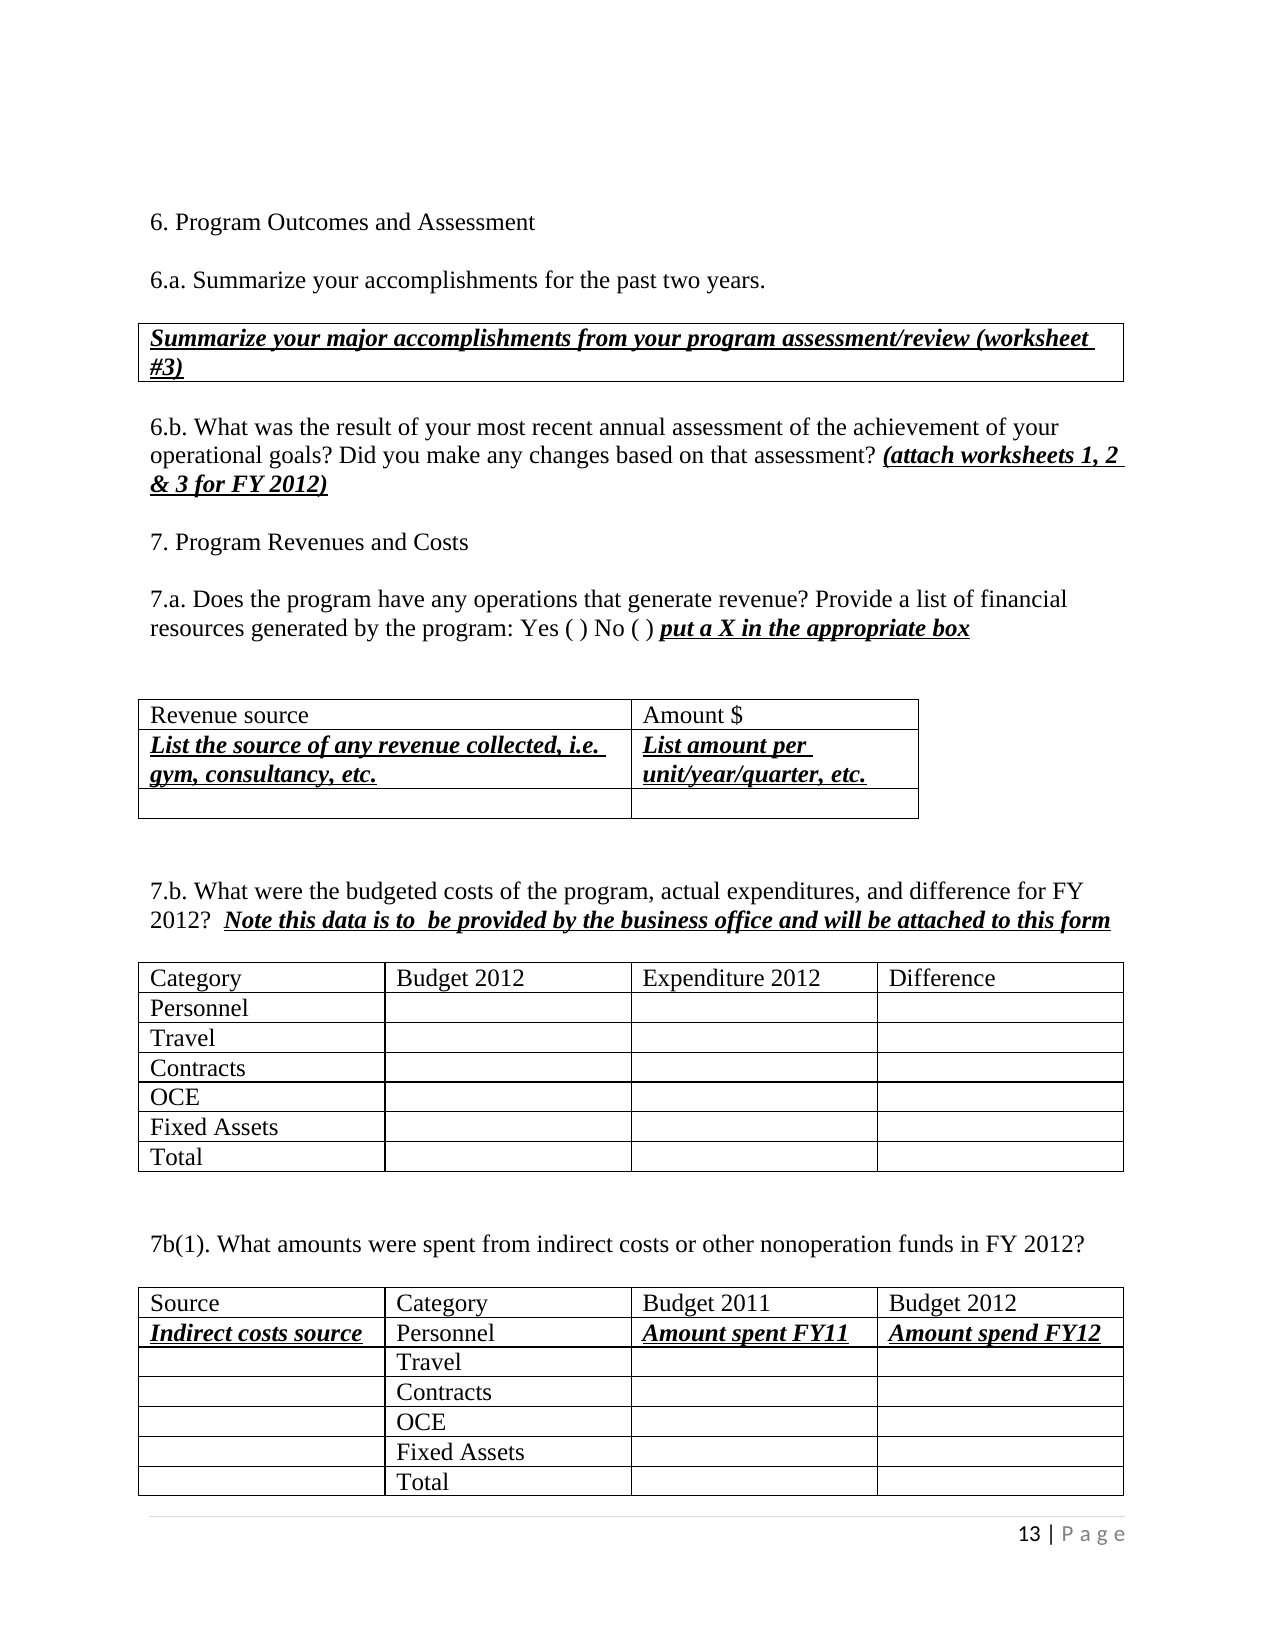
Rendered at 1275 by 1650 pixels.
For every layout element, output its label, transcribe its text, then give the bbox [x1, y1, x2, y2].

table_cell [632, 1083, 877, 1111]
table_cell [632, 1467, 877, 1495]
table_cell Total [139, 1142, 384, 1171]
table_cell List the source of any revenue collected, i.e. gym, consultancy, etc. [139, 730, 631, 788]
table_cell [632, 1023, 877, 1052]
table_cell Fixed Assets [386, 1437, 631, 1466]
table_cell [878, 1023, 1123, 1052]
table_cell [632, 1437, 877, 1466]
table_header Source [139, 1288, 384, 1317]
table_header Category [386, 1288, 631, 1317]
table_cell [878, 1083, 1123, 1111]
table_cell [139, 1407, 384, 1436]
table_cell [878, 1348, 1123, 1376]
table_cell Contracts [139, 1053, 384, 1081]
table_cell [386, 1053, 631, 1081]
table_cell [386, 1083, 631, 1111]
table_cell [878, 1407, 1123, 1436]
table_cell Amount spent FY11 [632, 1318, 877, 1346]
table_cell [386, 1023, 631, 1052]
table_header Amount $ [632, 700, 918, 729]
table_cell Travel [139, 1023, 384, 1052]
table_header Summarize your major accomplishments from your program assessment/review (worksheet #3) [139, 324, 1123, 381]
table_cell OCE [386, 1407, 631, 1436]
table_cell Personnel [139, 993, 384, 1022]
table_header Revenue source [139, 700, 631, 729]
table_header Budget 2012 [386, 963, 631, 992]
text 7.a. Does the program have any operations that generate revenue? Provide a list of financial resources generated by the program: Yes ( ) No ( ) put a X in the appropriate box [150, 584, 1125, 642]
table_cell [632, 1112, 877, 1141]
table_header Budget 2011 [632, 1288, 877, 1317]
table_cell [632, 1377, 877, 1406]
table_cell [632, 1348, 877, 1376]
table_header Budget 2012 [878, 1288, 1123, 1317]
table_cell [632, 1407, 877, 1436]
table_cell [878, 1142, 1123, 1171]
table_cell [632, 789, 918, 817]
table_cell Total [386, 1467, 631, 1495]
table_cell Personnel [386, 1318, 631, 1346]
text 6. Program Outcomes and Assessment [150, 207, 1125, 236]
table_cell OCE [139, 1083, 384, 1111]
table_cell [878, 1467, 1123, 1495]
table_cell Fixed Assets [139, 1112, 384, 1141]
table_cell [386, 1142, 631, 1171]
table_cell [878, 993, 1123, 1022]
table_cell [386, 1112, 631, 1141]
table_cell Amount spend FY12 [878, 1318, 1123, 1346]
table_cell [139, 1377, 384, 1406]
table_cell [386, 993, 631, 1022]
table_cell [878, 1437, 1123, 1466]
table_cell [632, 1142, 877, 1171]
table_cell List amount per unit/year/quarter, etc. [632, 730, 918, 788]
table_header Category [139, 963, 384, 992]
table_cell Contracts [386, 1377, 631, 1406]
table_cell Indirect costs source [139, 1318, 384, 1346]
table_cell [878, 1112, 1123, 1141]
table_cell [139, 1348, 384, 1376]
table_header Difference [878, 963, 1123, 992]
table_cell Travel [386, 1348, 631, 1376]
table_cell [878, 1377, 1123, 1406]
table_cell [878, 1053, 1123, 1081]
text 7.b. What were the budgeted costs of the program, actual expenditures, and difference for FY 2012? Note this data is to be provided by the business office and will be attached to this form [150, 876, 1125, 933]
text 7b(1). What amounts were spent from indirect costs or other nonoperation funds in FY 2012? [150, 1229, 1125, 1258]
table_cell [632, 1053, 877, 1081]
table_cell [632, 993, 877, 1022]
text 7. Program Revenues and Costs [150, 527, 1125, 556]
table_cell [139, 1467, 384, 1495]
text 6.b. What was the result of your most recent annual assessment of the achievement of your operational goals? Did you make any changes based on that assessment? (attach worksheets 1, 2 & 3 for FY 2012) [150, 412, 1125, 498]
table_cell [139, 789, 631, 817]
text 6.a. Summarize your accomplishments for the past two years. [150, 265, 1125, 294]
table_cell [139, 1437, 384, 1466]
table_header Expenditure 2012 [632, 963, 877, 992]
